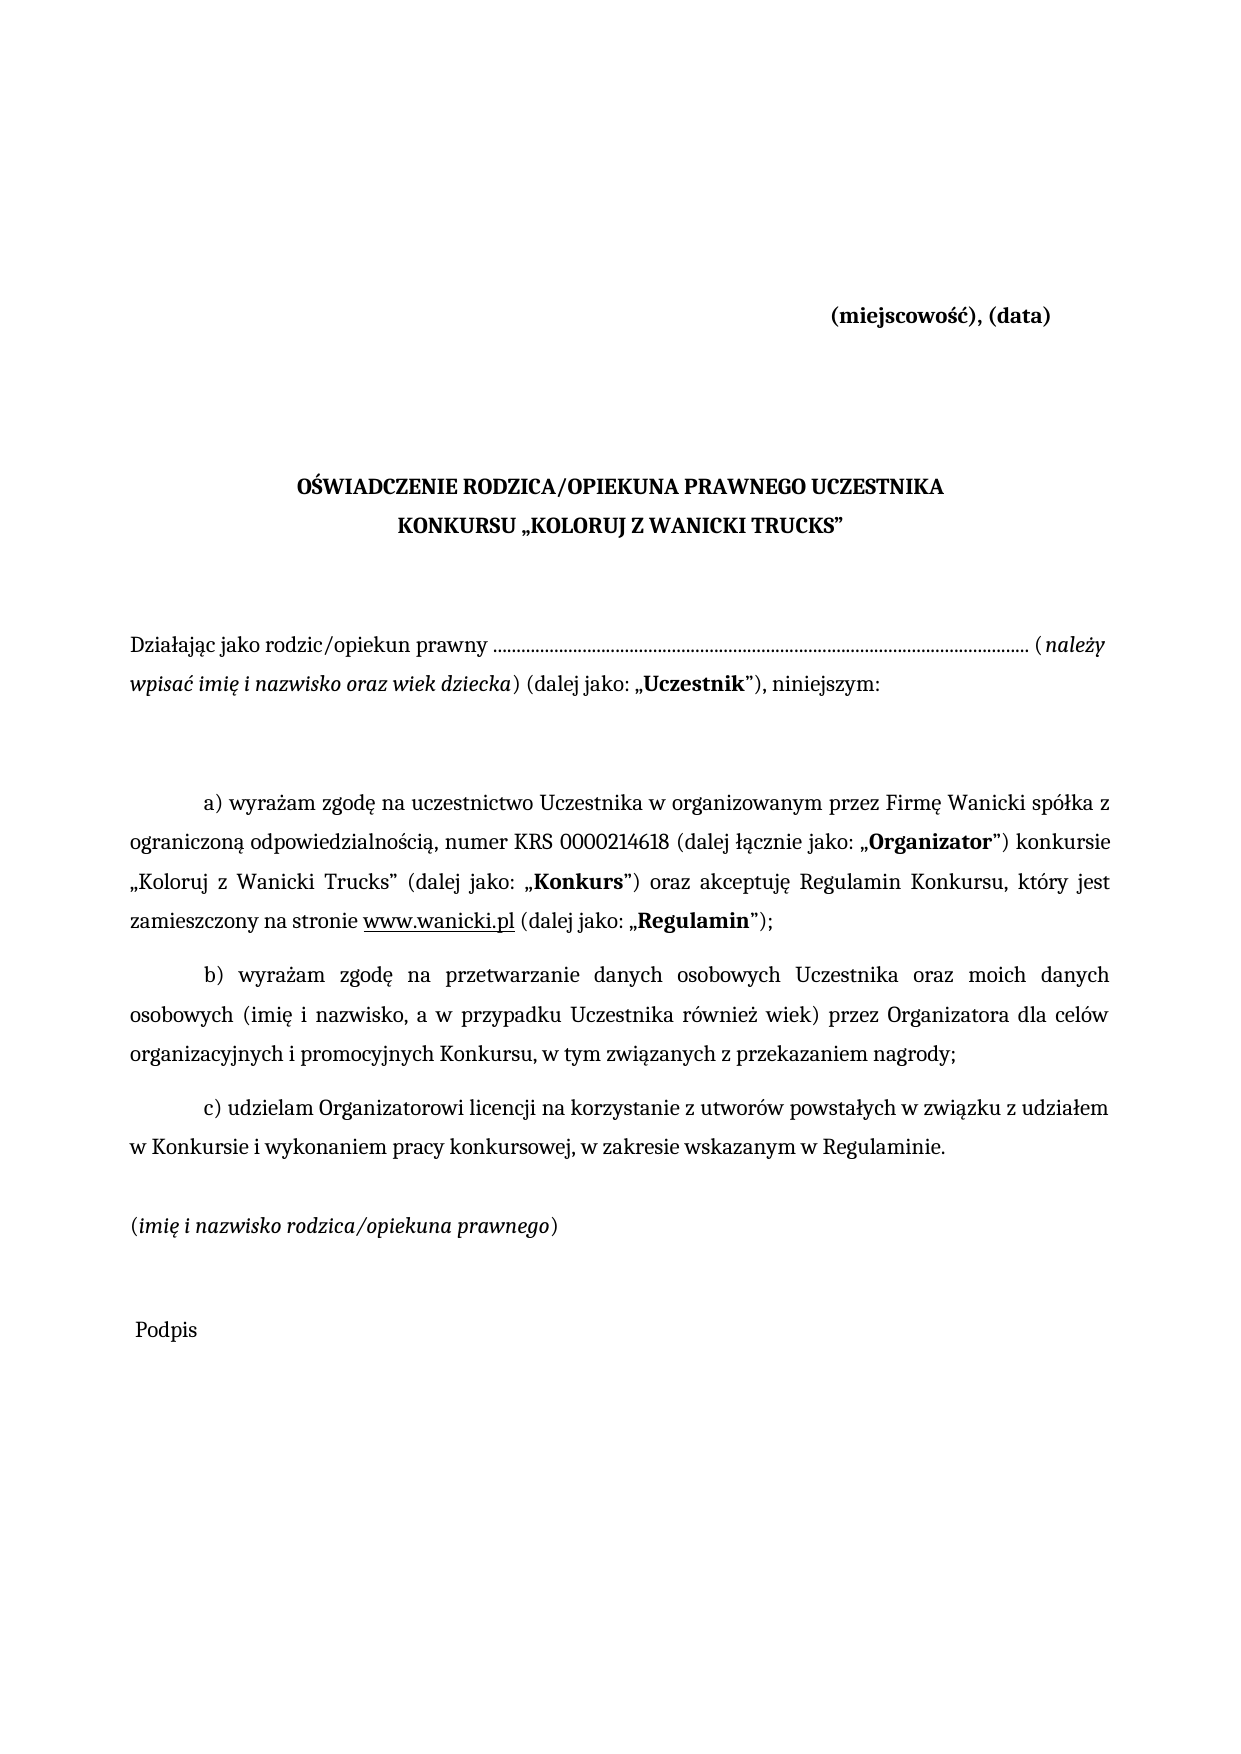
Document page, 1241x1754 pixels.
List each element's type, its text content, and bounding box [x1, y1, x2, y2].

text Działając jako rodzic/opiekun prawny .................................................................................................................. (należy wpisać imię i nazwisko oraz wiek dziecka) (dalej jako: „Uczestnik”), niniejszym: [130, 632, 1111, 697]
text KONKURSU „KOLORUJ Z WANICKI TRUCKS” [130, 513, 1111, 539]
text OŚWIADCZENIE RODZICA/OPIEKUNA PRAWNEGO UCZESTNIKA [130, 474, 1111, 500]
text (imię i nazwisko rodzica/opiekuna prawnego) [130, 1213, 1111, 1239]
list b) wyrażam zgodę na przetwarzanie danych osobowych Uczestnika oraz moich danych osobowych (imię i nazwisko, a w przypadku Uczestnika również wiek) przez Organizatora dla celów organizacyjnych i promocyjnych Konkursu, w tym związanych z przekazaniem nagrody; [130, 962, 1111, 1067]
text (miejscowość), (data) [824, 303, 1111, 329]
list c) udzielam Organizatorowi licencji na korzystanie z utworów powstałych w związku z udziałem w Konkursie i wykonaniem pracy konkursowej, w zakresie wskazanym w Regulaminie. [130, 1095, 1111, 1161]
text Podpis [130, 1317, 1111, 1343]
list a) wyrażam zgodę na uczestnictwo Uczestnika w organizowanym przez Firmę Wanicki spółka z ograniczoną odpowiedzialnością, numer KRS 0000214618 (dalej łącznie jako: „Organizator”) konkursie „Koloruj z Wanicki Trucks” (dalej jako: „Konkurs”) oraz akceptuję Regulamin Konkursu, który jest zamieszczony na stronie www.wanicki.pl (dalej jako: „Regulamin”); [130, 789, 1111, 934]
